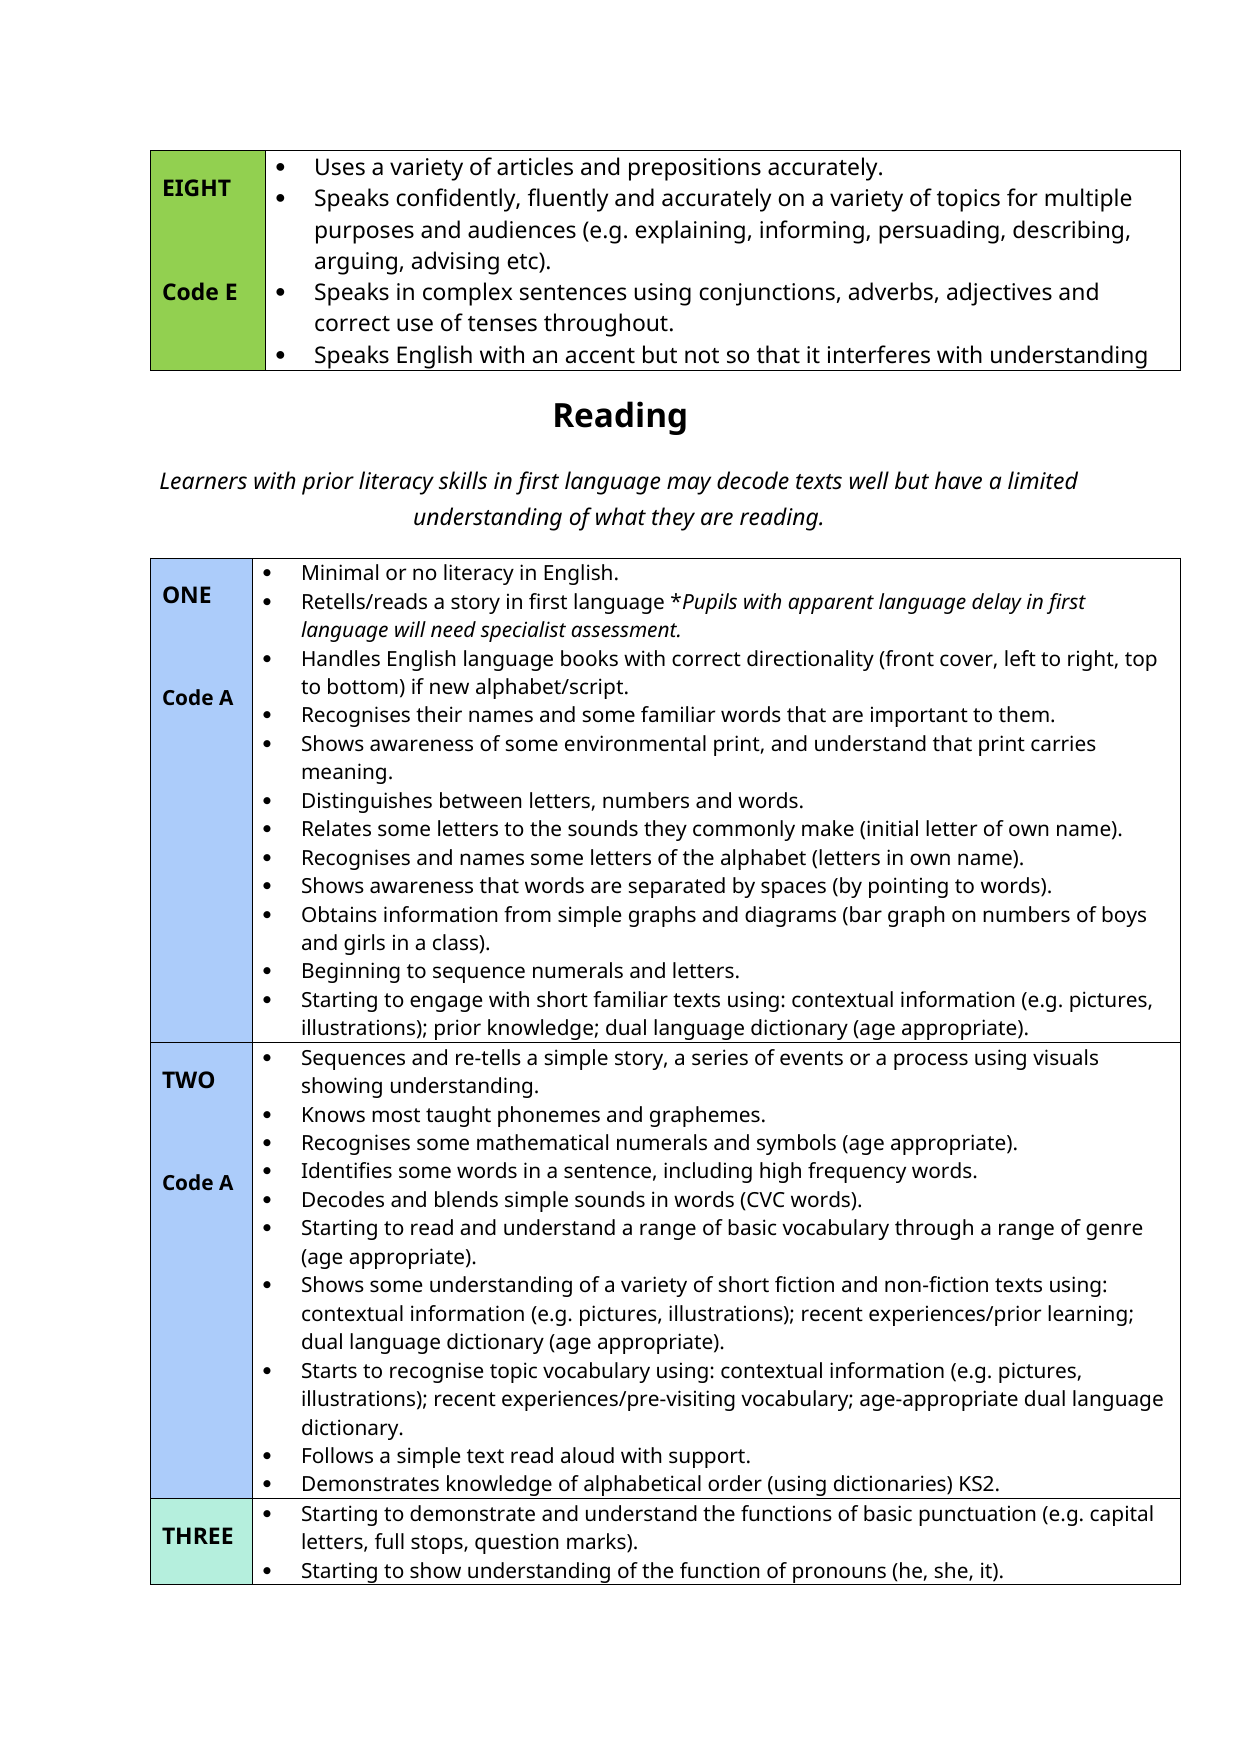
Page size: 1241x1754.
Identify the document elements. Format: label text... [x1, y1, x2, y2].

table_cell Sequences and re-tells a simple story, a series of events or a process using visuals showing understanding. Knows most taught phonemes and graphemes. Recognises some mathematical numerals and symbols (age appropriate). Identifies some words in a sentence, including high frequency words. Decodes and blends simple sounds in words (CVC words). Starting to read and understand a range of basic vocabulary through a range of genre (age appropriate). Shows some understanding of a variety of short fiction and non-fiction texts using: contextual information (e.g. pictures, illustrations); recent experiences/prior learning; dual language dictionary (age appropriate). Starts to recognise topic vocabulary using: contextual information (e.g. pictures, illustrations); recent experiences/pre-visiting vocabulary; age-appropriate dual language dictionary. Follows a simple text read aloud with support. Demonstrates knowledge of alphabetical order (using dictionaries) KS2. [253, 1043, 1180, 1498]
text Reading [150, 392, 1090, 437]
table_cell Uses a variety of articles and prepositions accurately. Speaks confidently, fluently and accurately on a variety of topics for multiple purposes and audiences (e.g. explaining, informing, persuading, describing, arguing, advising etc). Speaks in complex sentences using conjunctions, adverbs, adjectives and correct use of tenses throughout. Speaks English with an accent but not so that it interferes with understanding [266, 151, 1180, 370]
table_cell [253, 1499, 1180, 1584]
table_header ONE Code A [151, 559, 252, 1042]
text Learners with prior literacy skills in first language may decode texts well but have a limited understanding of what they are reading. [150, 465, 1090, 532]
table_cell THREE Code B [151, 1499, 252, 1584]
table_cell TWO Code A [151, 1043, 252, 1498]
table_cell EIGHT Code E [151, 151, 265, 370]
table_header Minimal or no literacy in English. Retells/reads a story in first language *Pupils with apparent language delay in first language will need specialist assessment. Handles English language books with correct directionality (front cover, left to right, top to bottom) if new alphabet/script. Recognises their names and some familiar words that are important to them. Shows awareness of some environmental print, and understand that print carries meaning. Distinguishes between letters, numbers and words. Relates some letters to the sounds they commonly make (initial letter of own name). Recognises and names some letters of the alphabet (letters in own name). Shows awareness that words are separated by spaces (by pointing to words). Obtains information from simple graphs and diagrams (bar graph on numbers of boys and girls in a class). Beginning to sequence numerals and letters. Starting to engage with short familiar texts using: contextual information (e.g. pictures, illustrations); prior knowledge; dual language dictionary (age appropriate). [253, 559, 1180, 1042]
